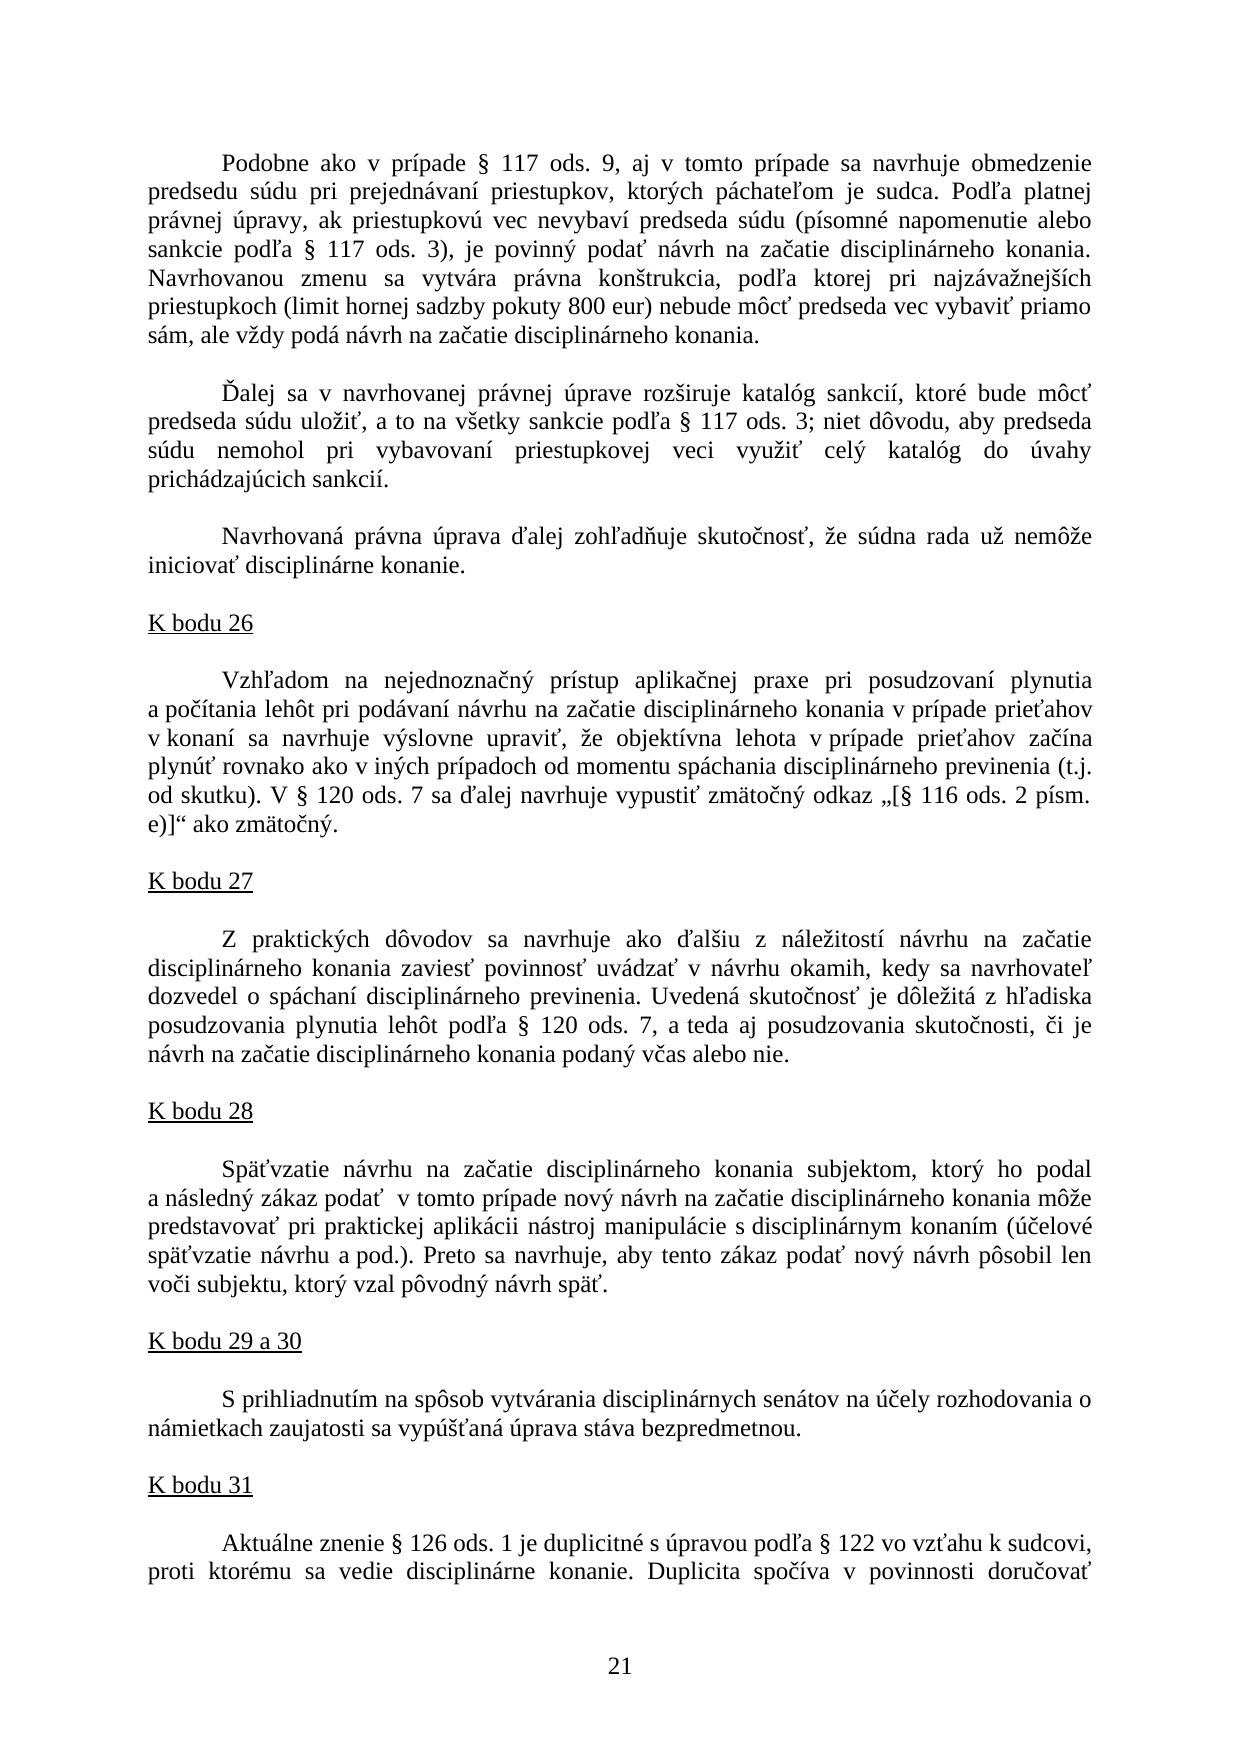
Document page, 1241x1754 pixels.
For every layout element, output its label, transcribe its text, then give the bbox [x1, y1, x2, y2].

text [148, 1528, 1093, 1585]
text K bodu 29 a 30 [148, 1326, 1093, 1355]
text Podobne ako v prípade § 117 ods. 9, aj v tomto prípade sa navrhuje obmedzenie predsedu súdu pri prejednávaní priestupkov, ktorých páchateľom je sudca. Podľa platnej právnej úpravy, ak priestupkovú vec nevybaví predseda súdu (písomné napomenutie alebo sankcie podľa § 117 ods. 3), je povinný podať návrh na začatie disciplinárneho konania. Navrhovanou zmenu sa vytvára právna konštrukcia, podľa ktorej pri najzávažnejších priestupkoch (limit hornej sadzby pokuty 800 eur) nebude môcť predseda vec vybaviť priamo sám, ale vždy podá návrh na začatie disciplinárneho konania. [148, 148, 1093, 349]
text Z praktických dôvodov sa navrhuje ako ďalšiu z náležitostí návrhu na začatie disciplinárneho konania zaviesť povinnosť uvádzať v návrhu okamih, kedy sa navrhovateľ dozvedel o spáchaní disciplinárneho previnenia. Uvedená skutočnosť je dôležitá z hľadiska posudzovania plynutia lehôt podľa § 120 ods. 7, a teda aj posudzovania skutočnosti, či je návrh na začatie disciplinárneho konania podaný včas alebo nie. [148, 924, 1093, 1068]
text Vzhľadom na nejednoznačný prístup aplikačnej praxe pri posudzovaní plynutia a počítania lehôt pri podávaní návrhu na začatie disciplinárneho konania v prípade prieťahov v konaní sa navrhuje výslovne upraviť, že objektívna lehota v prípade prieťahov začína plynúť rovnako ako v iných prípadoch od momentu spáchania disciplinárneho previnenia (t.j. od skutku). V § 120 ods. 7 sa ďalej navrhuje vypustiť zmätočný odkaz „[§ 116 ods. 2 písm. e)]“ ako zmätočný. [148, 665, 1093, 838]
text K bodu 28 [148, 1096, 1093, 1125]
text K bodu 26 [148, 608, 1093, 636]
text K bodu 31 [148, 1470, 1093, 1499]
text Späťvzatie návrhu na začatie disciplinárneho konania subjektom, ktorý ho podal a následný zákaz podať v tomto prípade nový návrh na začatie disciplinárneho konania môže predstavovať pri praktickej aplikácii nástroj manipulácie s disciplinárnym konaním (účelové späťvzatie návrhu a pod.). Preto sa navrhuje, aby tento zákaz podať nový návrh pôsobil len voči subjektu, ktorý vzal pôvodný návrh späť. [148, 1154, 1093, 1298]
text Ďalej sa v navrhovanej právnej úprave rozširuje katalóg sankcií, ktoré bude môcť predseda súdu uložiť, a to na všetky sankcie podľa § 117 ods. 3; niet dôvodu, aby predseda súdu nemohol pri vybavovaní priestupkovej veci využiť celý katalóg do úvahy prichádzajúcich sankcií. [148, 378, 1093, 493]
text S prihliadnutím na spôsob vytvárania disciplinárnych senátov na účely rozhodovania o námietkach zaujatosti sa vypúšťaná úprava stáva bezpredmetnou. [148, 1384, 1093, 1441]
text Navrhovaná právna úprava ďalej zohľadňuje skutočnosť, že súdna rada už nemôže iniciovať disciplinárne konanie. [148, 521, 1093, 579]
text K bodu 27 [148, 866, 1093, 895]
